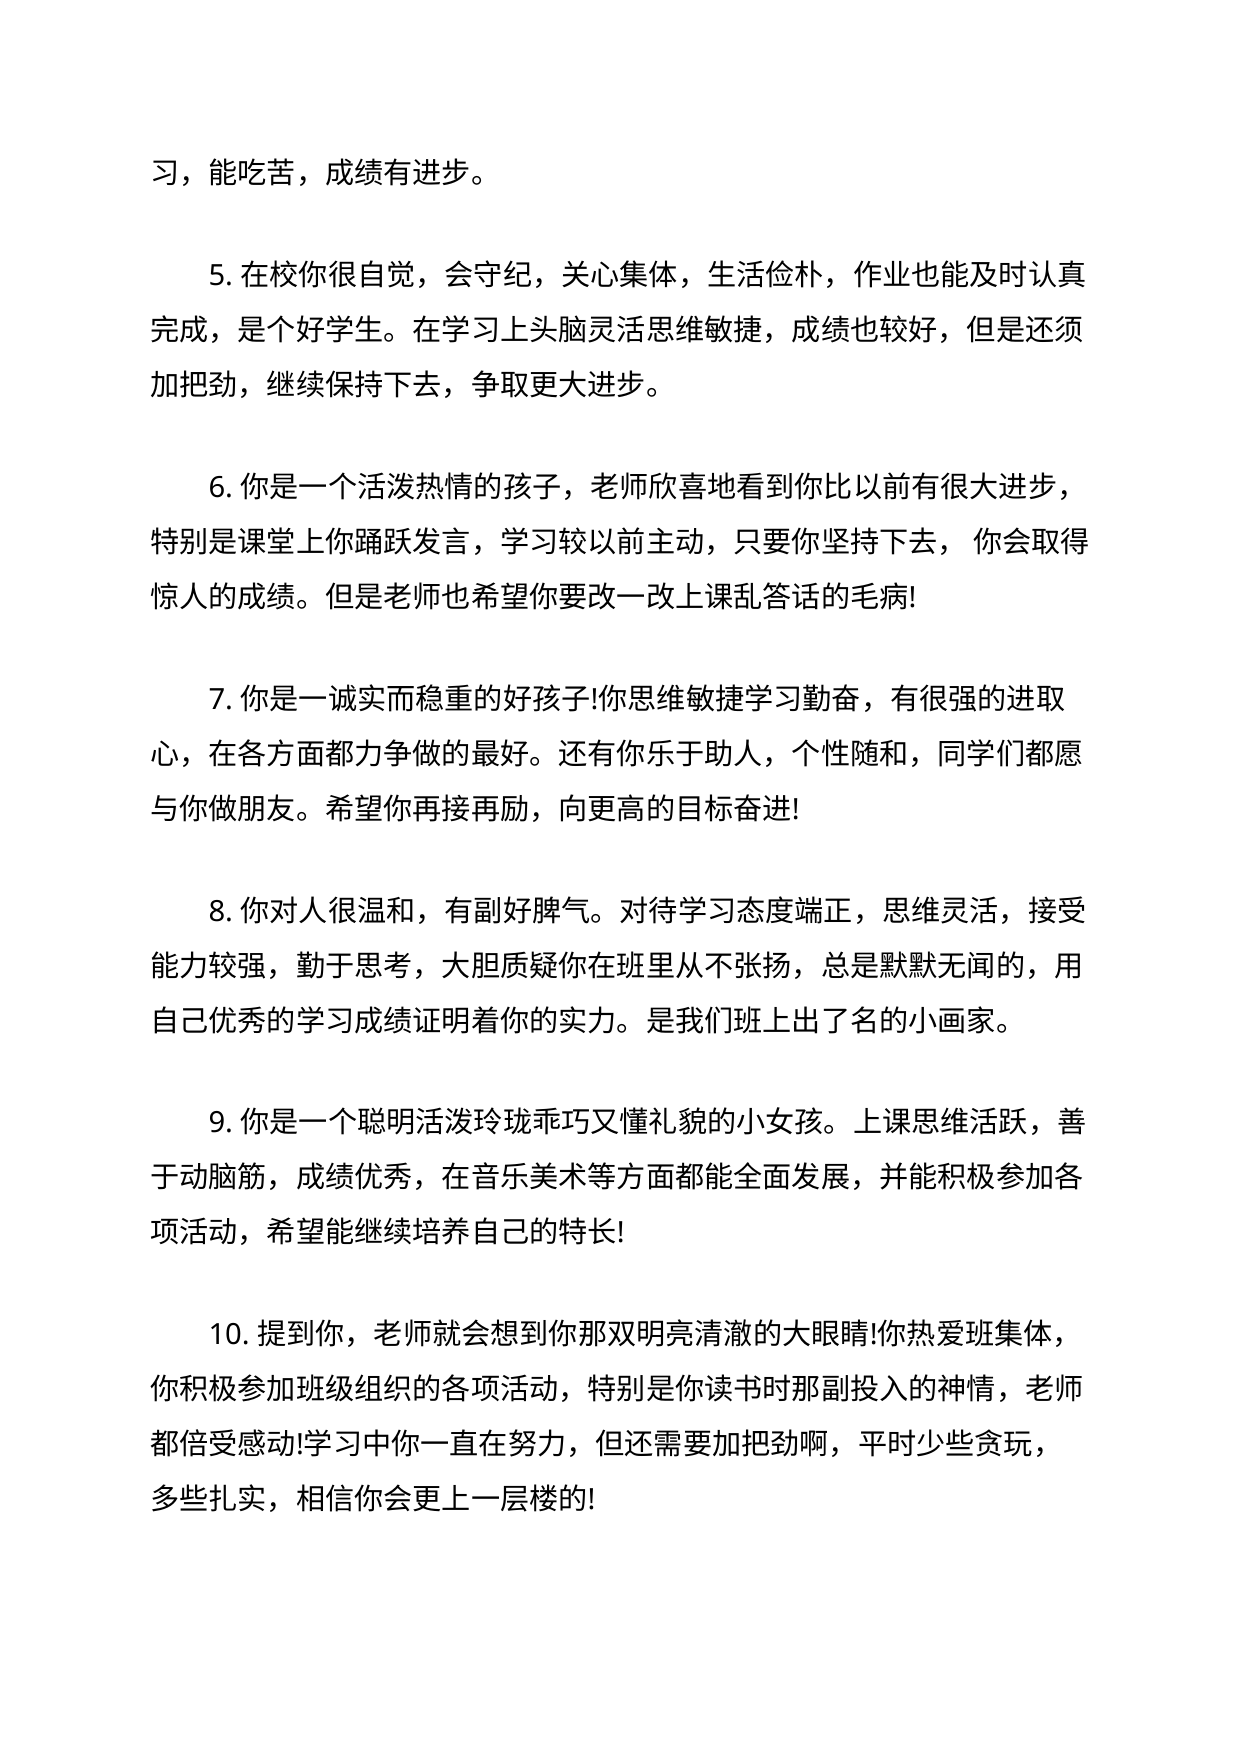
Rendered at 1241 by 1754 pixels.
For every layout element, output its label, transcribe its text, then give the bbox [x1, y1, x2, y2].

text 5. 在校你很自觉，会守纪，关心集体，生活俭朴，作业也能及时认真完成，是个好学生。在学习上头脑灵活思维敏捷，成绩也较好，但是还须加把劲，继续保持下去，争取更大进步。 [150, 252, 1090, 404]
text 6. 你是一个活泼热情的孩子，老师欣喜地看到你比以前有很大进步，特别是课堂上你踊跃发言，学习较以前主动，只要你坚持下去， 你会取得惊人的成绩。但是老师也希望你要改一改上课乱答话的毛病! [150, 463, 1090, 616]
text 7. 你是一诚实而稳重的好孩子!你思维敏捷学习勤奋，有很强的进取心，在各方面都力争做的最好。还有你乐于助人，个性随和，同学们都愿与你做朋友。希望你再接再励，向更高的目标奋进! [150, 675, 1090, 828]
text 10. 提到你，老师就会想到你那双明亮清澈的大眼睛!你热爱班集体，你积极参加班级组织的各项活动，特别是你读书时那副投入的神情，老师都倍受感动!学习中你一直在努力，但还需要加把劲啊，平时少些贪玩，多些扎实，相信你会更上一层楼的! [150, 1311, 1090, 1518]
text 8. 你对人很温和，有副好脾气。对待学习态度端正，思维灵活，接受能力较强，勤于思考，大胆质疑你在班里从不张扬，总是默默无闻的，用自己优秀的学习成绩证明着你的实力。是我们班上出了名的小画家。 [150, 887, 1090, 1039]
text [150, 150, 1090, 192]
text 9. 你是一个聪明活泼玲珑乖巧又懂礼貌的小女孩。上课思维活跃，善于动脑筋，成绩优秀，在音乐美术等方面都能全面发展，并能积极参加各项活动，希望能继续培养自己的特长! [150, 1099, 1090, 1251]
